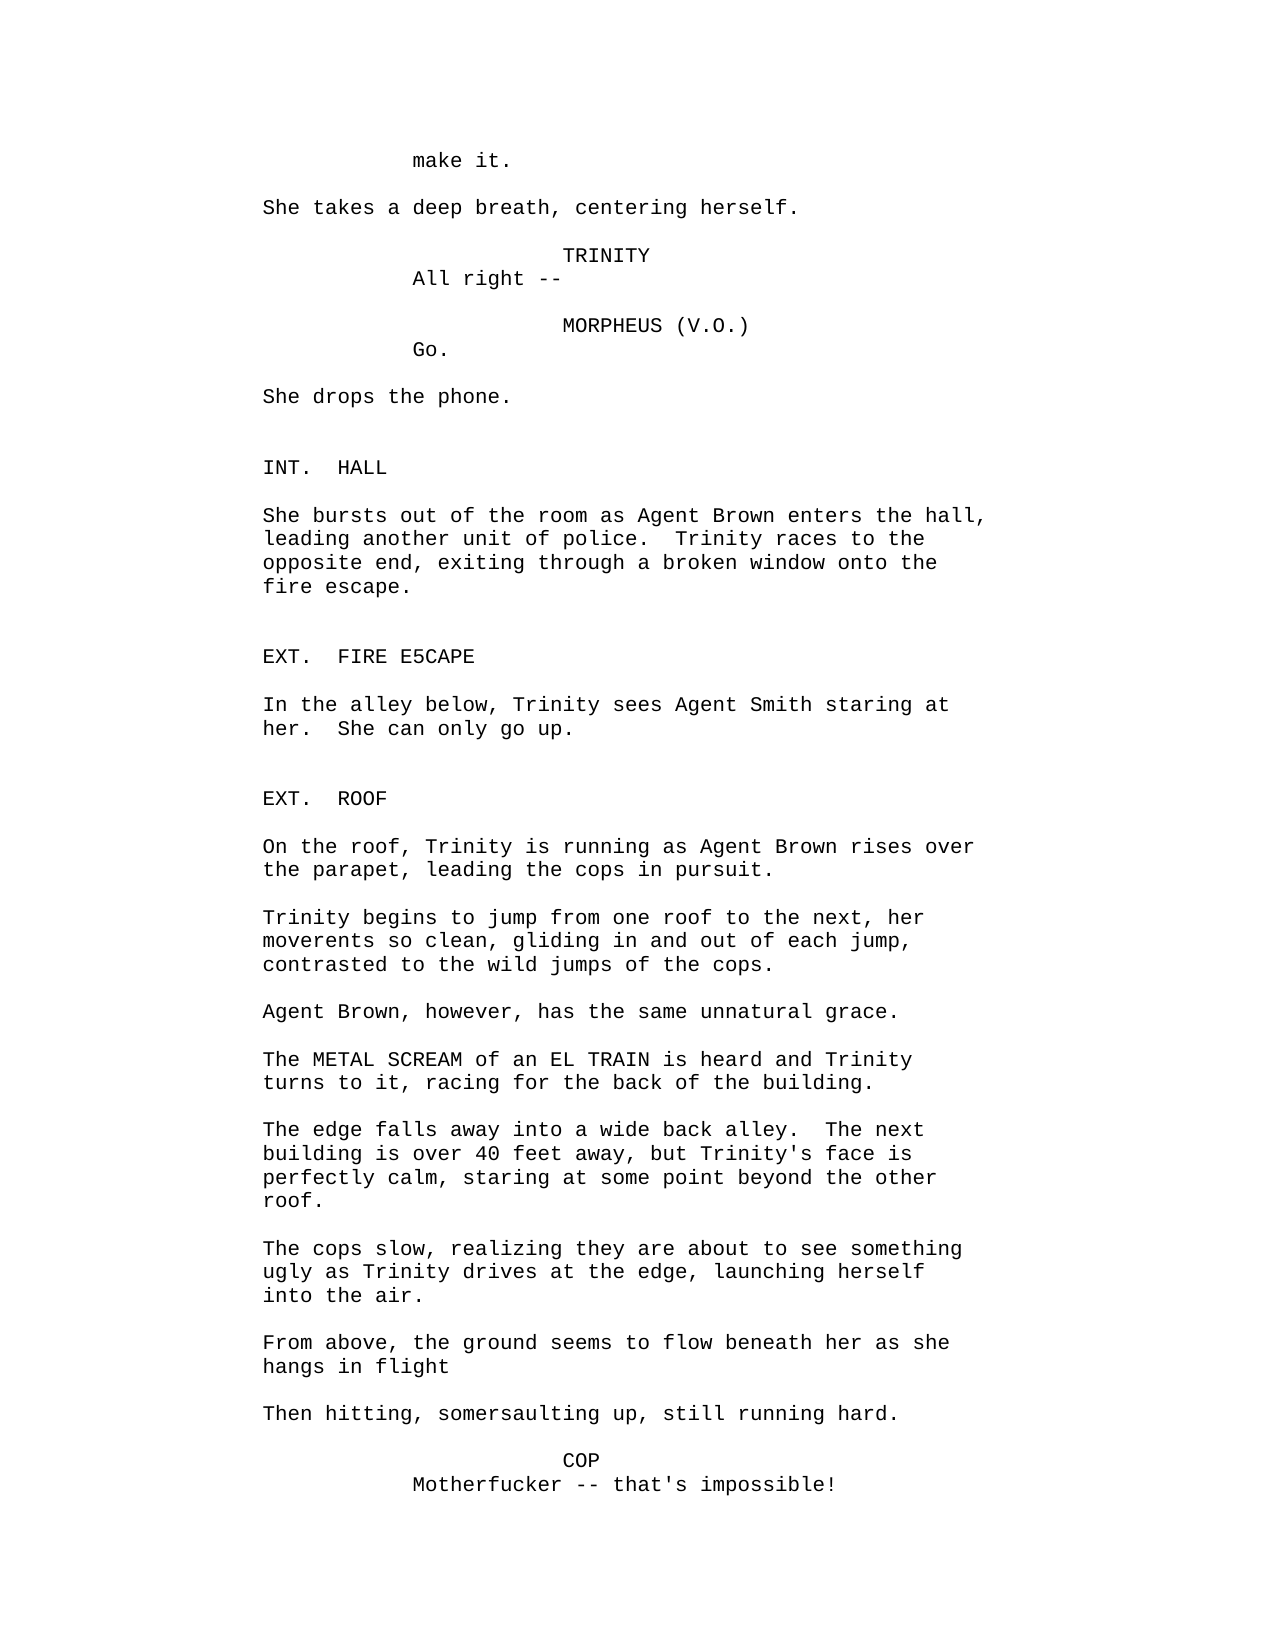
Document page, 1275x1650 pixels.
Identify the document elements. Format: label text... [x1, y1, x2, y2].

text contrasted to the wild jumps of the cops. [187, 954, 1087, 978]
text roof. [187, 1190, 1087, 1214]
text INT. HALL [187, 457, 1087, 481]
text She drops the phone. [187, 386, 1087, 410]
text EXT. FIRE E5CAPE [187, 647, 1087, 670]
text the parapet, leading the cops in pursuit. [187, 859, 1087, 883]
text Agent Brown, however, has the same unnatural grace. [187, 1001, 1087, 1025]
text her. She can only go up. [187, 717, 1087, 741]
text The edge falls away into a wide back alley. The next [187, 1119, 1087, 1143]
text All right -- [187, 268, 1087, 292]
text She takes a deep breath, centering herself. [187, 197, 1087, 221]
text perfectly calm, staring at some point beyond the other [187, 1167, 1087, 1190]
text Motherfucker -- that's impossible! [187, 1474, 1087, 1498]
text leading another unit of police. Trinity races to the [187, 528, 1087, 552]
text fire escape. [187, 576, 1087, 599]
text She bursts out of the room as Agent Brown enters the hall, [187, 505, 1087, 528]
text From above, the ground seems to flow beneath her as she [187, 1332, 1087, 1356]
text ugly as Trinity drives at the edge, launching herself [187, 1261, 1087, 1285]
text Then hitting, somersaulting up, still running hard. [187, 1403, 1087, 1427]
text The cops slow, realizing they are about to see something [187, 1238, 1087, 1261]
text hangs in flight [187, 1356, 1087, 1379]
text In the alley below, Trinity sees Agent Smith staring at [187, 694, 1087, 717]
text On the roof, Trinity is running as Agent Brown rises over [187, 836, 1087, 859]
text MORPHEUS (V.O.) [187, 316, 1087, 339]
text COP [187, 1451, 1087, 1474]
text TRINITY [187, 244, 1087, 268]
text into the air. [187, 1285, 1087, 1309]
text turns to it, racing for the back of the building. [187, 1072, 1087, 1096]
text EXT. ROOF [187, 788, 1087, 812]
text opposite end, exiting through a broken window onto the [187, 552, 1087, 576]
text Trinity begins to jump from one roof to the next, her [187, 907, 1087, 930]
text building is over 40 feet away, but Trinity's face is [187, 1143, 1087, 1167]
text make it. [187, 150, 1087, 174]
text The METAL SCREAM of an EL TRAIN is heard and Trinity [187, 1048, 1087, 1072]
text moverents so clean, gliding in and out of each jump, [187, 930, 1087, 954]
text Go. [187, 339, 1087, 363]
